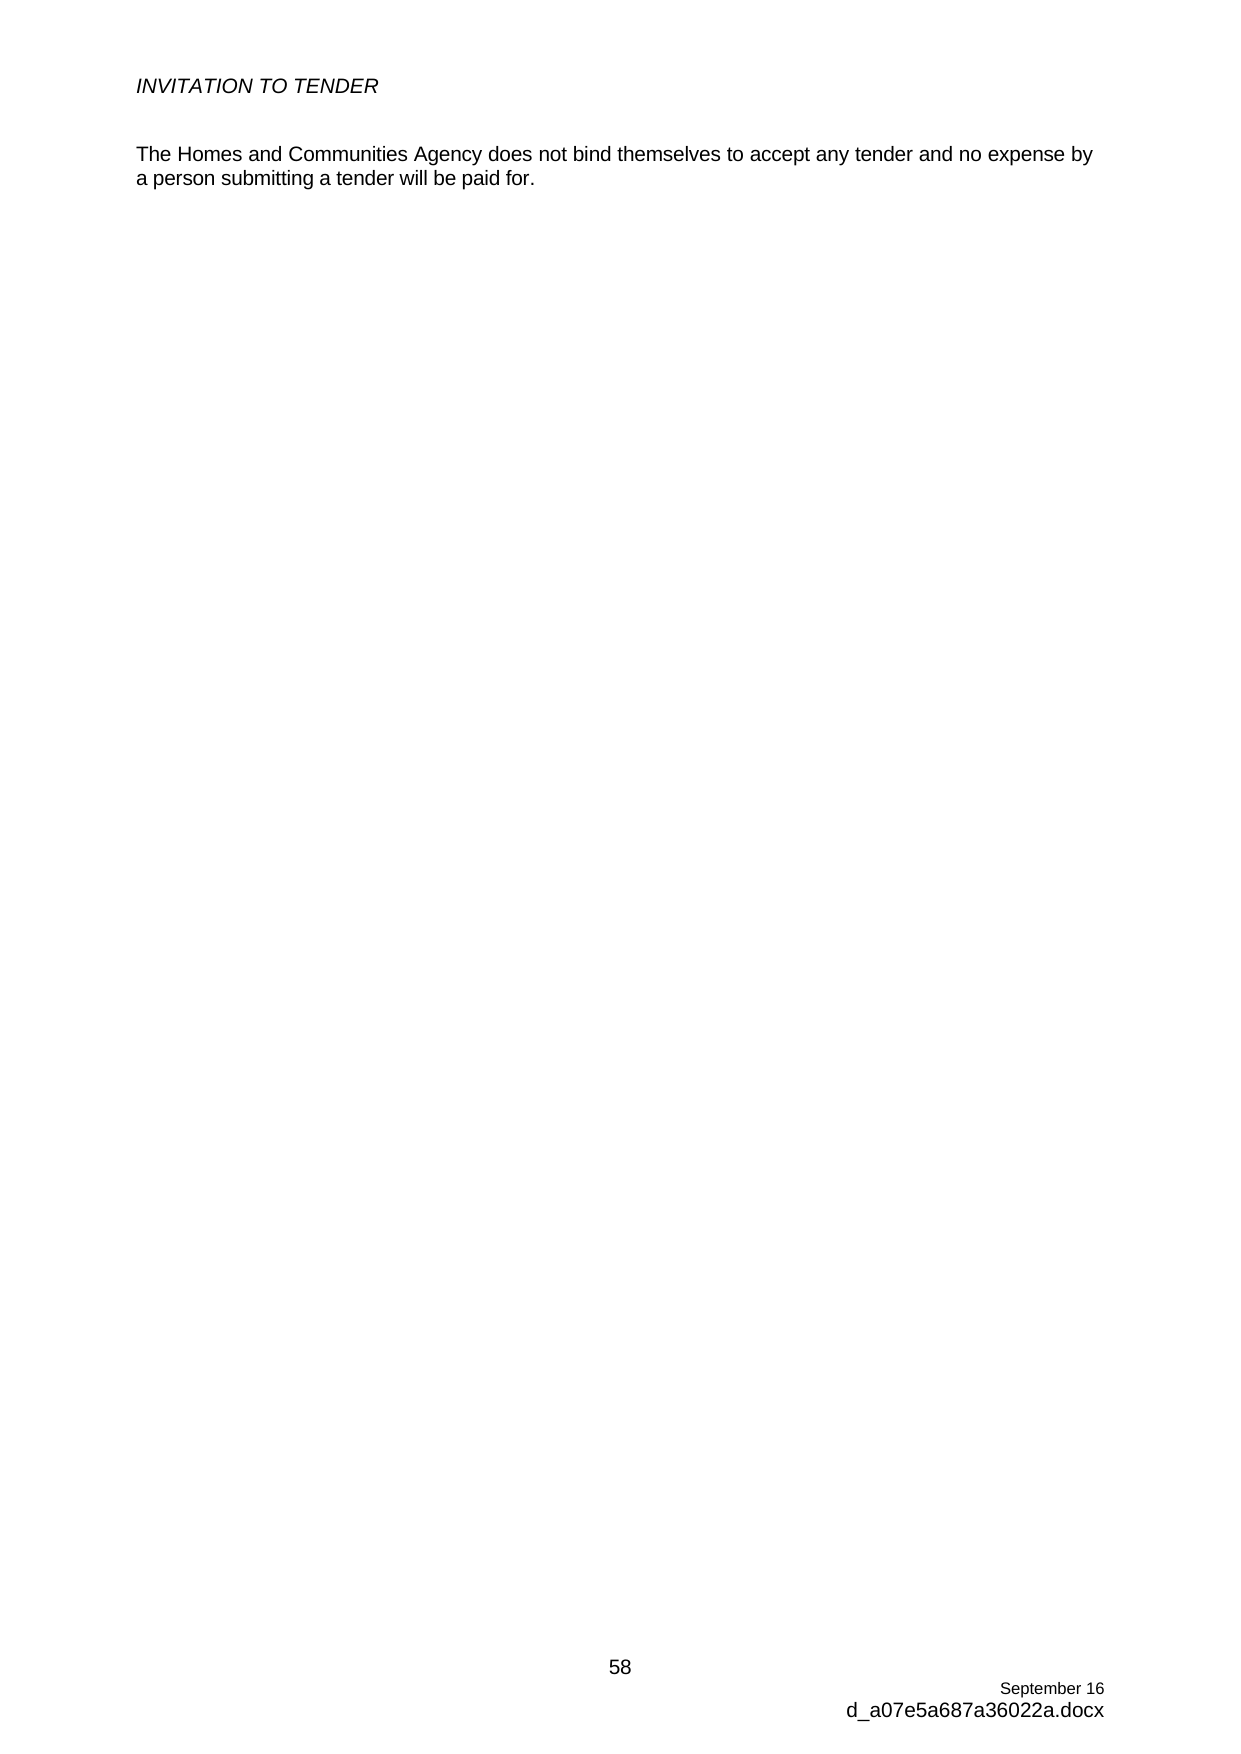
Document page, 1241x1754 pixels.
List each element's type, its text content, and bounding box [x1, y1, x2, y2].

text The Homes and Communities Agency does not bind themselves to accept any tender and no expense by a person submitting a tender will be paid for. [136, 142, 1094, 190]
